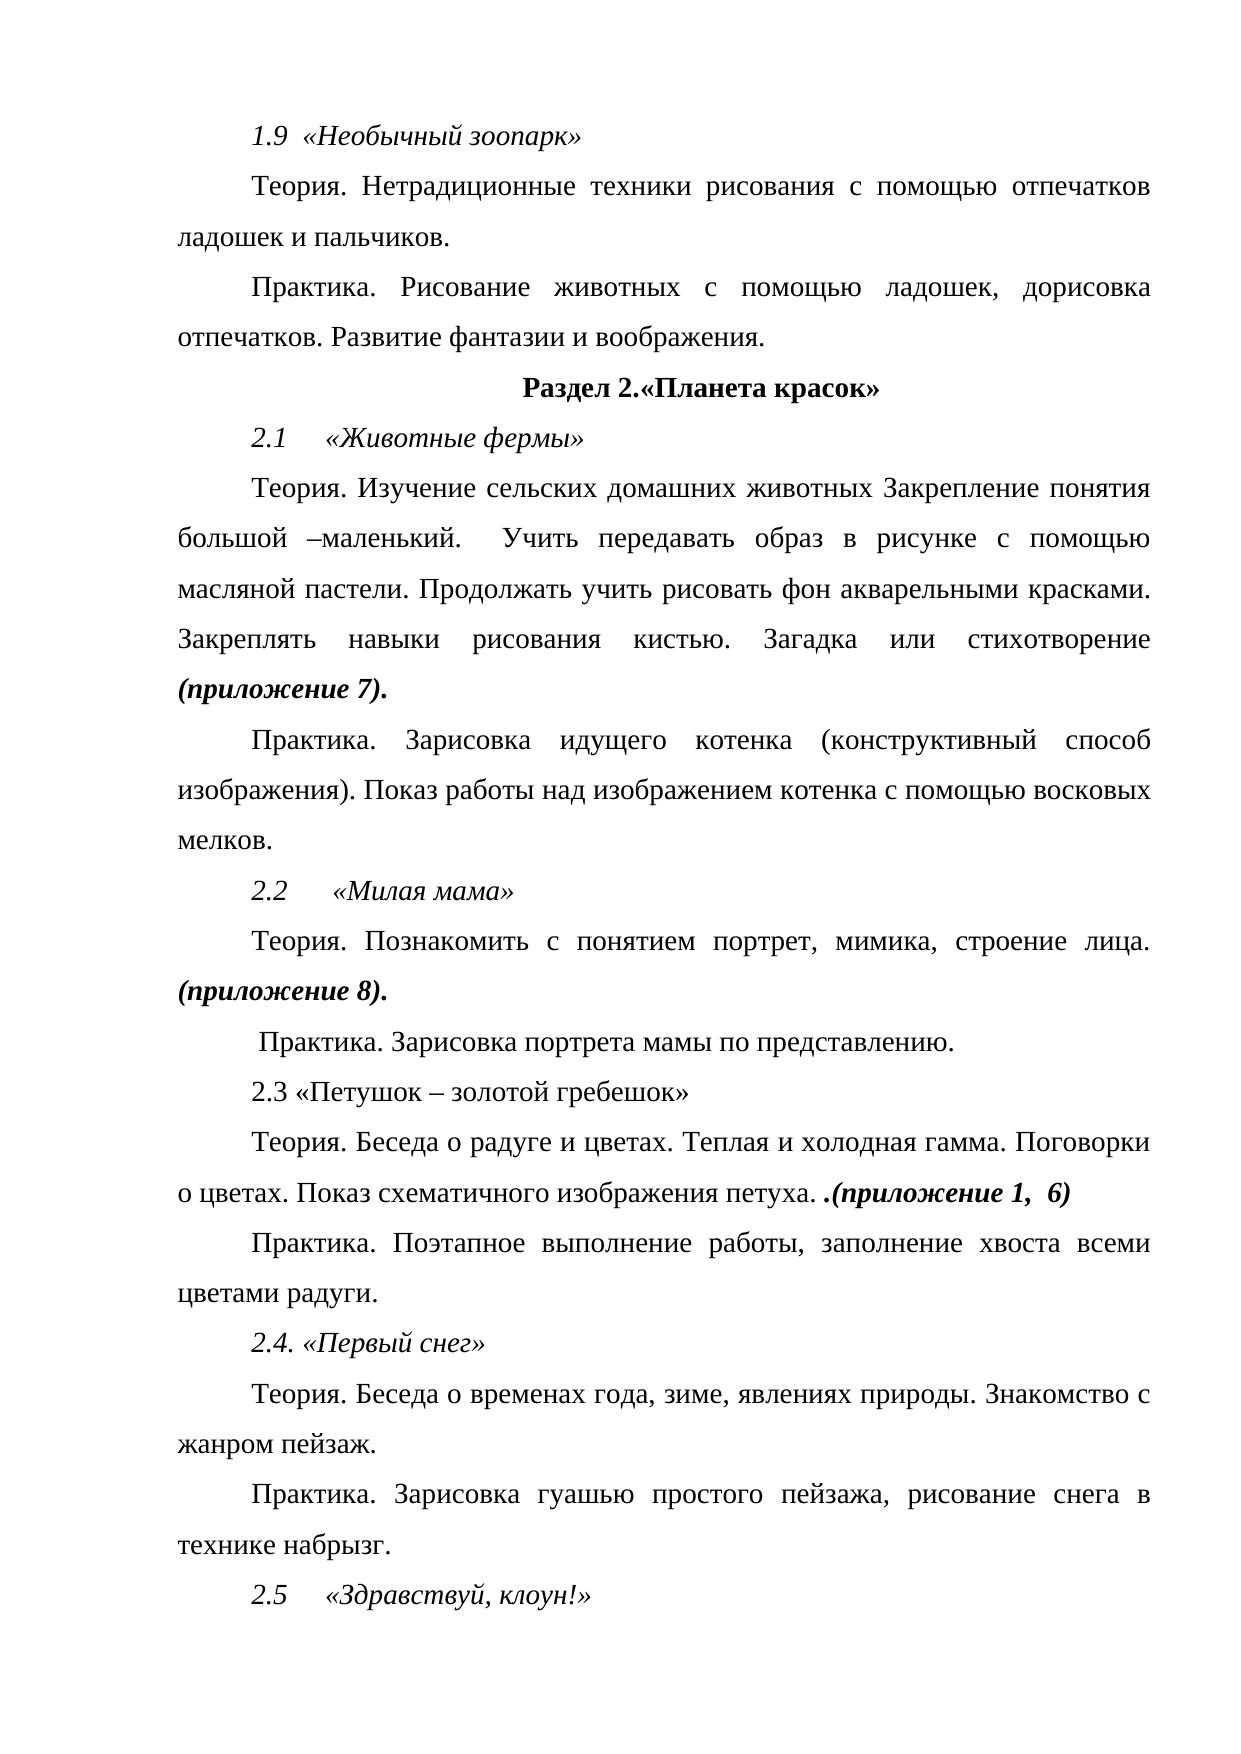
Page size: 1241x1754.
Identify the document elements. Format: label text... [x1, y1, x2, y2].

text Раздел 2.«Планета красок» [177, 370, 1152, 403]
text Практика. Рисование животных с помощью ладошек, дорисовка отпечатков. Развитие фантазии и воображения. [177, 269, 1152, 353]
text Практика. Зарисовка идущего котенка (конструктивный способ изображения). Показ работы над изображением котенка с помощью восковых мелков. [177, 722, 1152, 856]
text 2.2 «Милая мама» [177, 873, 1152, 906]
text Теория. Беседа о радуге и цветах. Теплая и холодная гамма. Поговорки о цветах. Показ схематичного изображения петуха. .(приложение 1, 6) [177, 1124, 1152, 1208]
text Практика. Зарисовка портрета мамы по представлению. [177, 1024, 1152, 1057]
text Теория. Изучение сельских домашних животных Закрепление понятия большой –маленький. Учить передавать образ в рисунке с помощью масляной пастели. Продолжать учить рисовать фон акварельными красками. Закреплять навыки рисования кистью. Загадка или стихотворение (приложение 7). [177, 470, 1152, 705]
text Теория. Познакомить с понятием портрет, мимика, строение лица. (приложение 8). [177, 923, 1152, 1007]
text 2.3 «Петушок – золотой гребешок» [177, 1074, 1152, 1108]
text Теория. Беседа о временах года, зиме, явлениях природы. Знакомство с жанром пейзаж. [177, 1376, 1152, 1460]
text Теория. Нетрадиционные техники рисования с помощью отпечатков ладошек и пальчиков. [177, 168, 1152, 252]
text 2.5 «Здравствуй, клоун!» [177, 1577, 1152, 1611]
text 2.1 «Животные фермы» [177, 420, 1152, 453]
text 2.4. «Первый снег» [177, 1326, 1152, 1359]
text Практика. Зарисовка гуашью простого пейзажа, рисование снега в технике набрызг. [177, 1477, 1152, 1560]
text 1.9 «Необычный зоопарк» [177, 118, 1152, 152]
list Практика. Поэтапное выполнение работы, заполнение хвоста всеми цветами радуги. [177, 1225, 1152, 1309]
